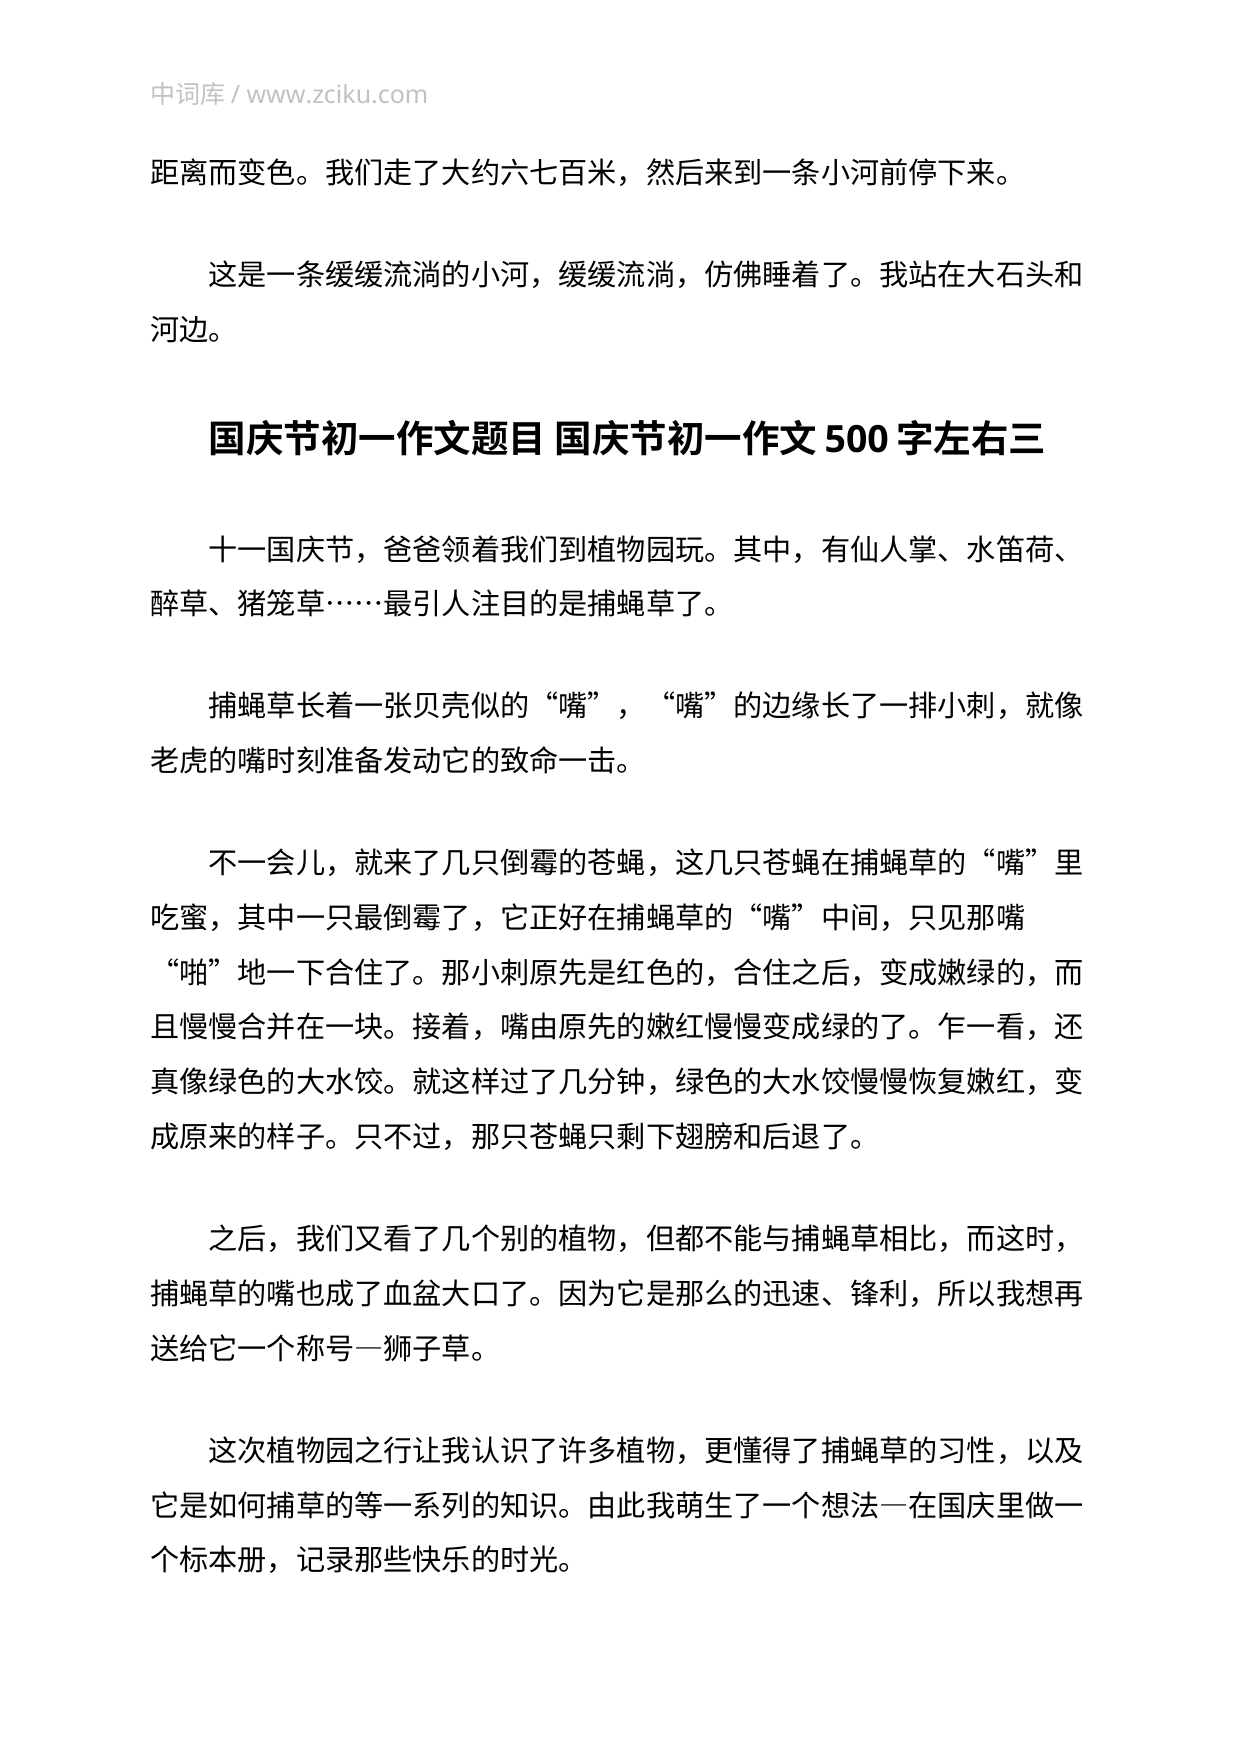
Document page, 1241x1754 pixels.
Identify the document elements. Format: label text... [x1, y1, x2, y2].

text 不一会儿，就来了几只倒霉的苍蝇，这几只苍蝇在捕蝇草的“嘴”里吃蜜，其中一只最倒霉了，它正好在捕蝇草的“嘴”中间，只见那嘴“啪”地一下合住了。那小刺原先是红色的，合住之后，变成嫩绿的，而且慢慢合并在一块。接着，嘴由原先的嫩红慢慢变成绿的了。乍一看，还真像绿色的大水饺。就这样过了几分钟，绿色的大水饺慢慢恢复嫩红，变成原来的样子。只不过，那只苍蝇只剩下翅膀和后退了。 [150, 839, 1090, 1156]
text 这是一条缓缓流淌的小河，缓缓流淌，仿佛睡着了。我站在大石头和河边。 [150, 252, 1090, 349]
text 捕蝇草长着一张贝壳似的“嘴”，“嘴”的边缘长了一排小刺，就像老虎的嘴时刻准备发动它的致命一击。 [150, 683, 1090, 780]
text 十一国庆节，爸爸领着我们到植物园玩。其中，有仙人掌、水笛荷、醉草、猪笼草……最引人注目的是捕蝇草了。 [150, 526, 1090, 623]
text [150, 150, 1090, 192]
text 国庆节初一作文题目 国庆节初一作文500字左右三 [150, 408, 1090, 463]
text 这次植物园之行让我认识了许多植物，更懂得了捕蝇草的习性，以及它是如何捕草的等一系列的知识。由此我萌生了一个想法—在国庆里做一个标本册，记录那些快乐的时光。 [150, 1427, 1090, 1579]
text 之后，我们又看了几个别的植物，但都不能与捕蝇草相比，而这时，捕蝇草的嘴也成了血盆大口了。因为它是那么的迅速、锋利，所以我想再送给它一个称号—狮子草。 [150, 1216, 1090, 1368]
